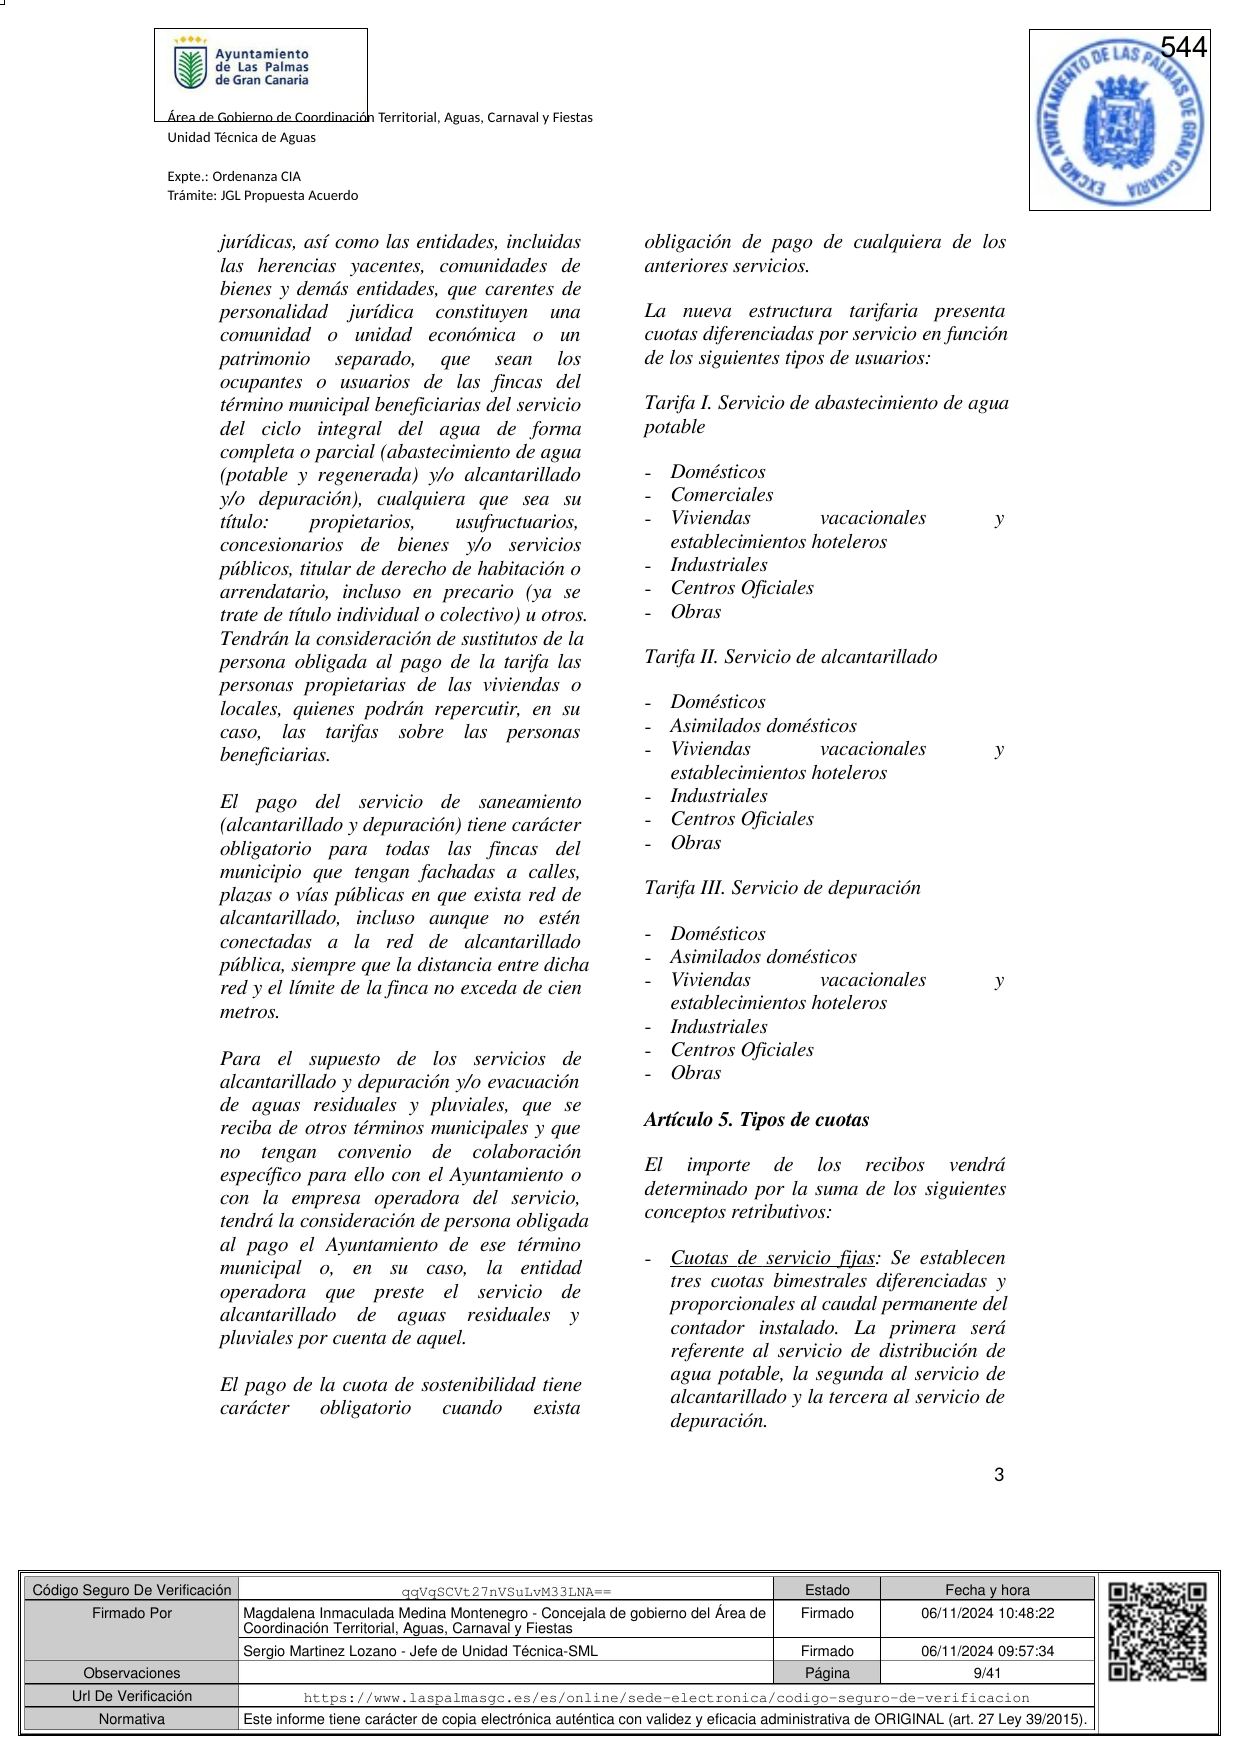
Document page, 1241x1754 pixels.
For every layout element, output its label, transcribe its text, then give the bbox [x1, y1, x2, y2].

text con la empresa operadora del servicio, [220, 1187, 604, 1209]
text - [644, 788, 676, 807]
text https://www.laspalmasgc.es/es/online/sede-electronica/codigo-seguro-de-verificacion [304, 1692, 1055, 1705]
text pluviales por cuenta de aquel. [220, 1327, 574, 1349]
text potable [644, 415, 1029, 437]
text bienes y demás entidades, que carentes de [220, 278, 604, 300]
text 06/11/2024 09:57:34 [921, 1643, 1077, 1659]
text - [644, 1066, 676, 1084]
text pública, siempre que la distancia entre dicha [220, 954, 604, 976]
text y [570, 1304, 604, 1326]
text - [644, 581, 670, 599]
text vacacionales [820, 507, 951, 529]
text Para el supuesto de los servicios de [220, 1047, 604, 1069]
text Unidad Técnica de Aguas [167, 131, 620, 145]
text Asimilados domésticos [670, 946, 881, 968]
text Trámite: JGL Propuesta Acuerdo [167, 189, 385, 204]
text patrimonio separado, que sean los [220, 347, 604, 369]
text Centros Oficiales [670, 808, 838, 830]
text Centros Oficiales [670, 577, 838, 599]
text operadora que preste el servicio de [220, 1281, 604, 1303]
text vacacionales [820, 738, 951, 760]
text alcantarillado y depuración y/o evacuación [220, 1071, 604, 1093]
text plazas o vías públicas en que exista red de [220, 884, 604, 906]
text personas propietarias de las viviendas o [220, 674, 604, 696]
text concesionarios de bienes y/o servicios [220, 534, 604, 556]
text - [644, 464, 670, 483]
text - [644, 742, 670, 760]
text usufructuarios, [455, 511, 604, 533]
text La nueva estructura tarifaria presenta [644, 300, 1029, 322]
text públicos, titular de derecho de habitación o [220, 557, 604, 579]
text Domésticos [670, 922, 881, 944]
text Magdalena Inmaculada Medina Montenegro - Concejala de gobierno del Área de [243, 1605, 791, 1622]
text de aguas residuales y pluviales, que se [220, 1094, 604, 1116]
picture [155, 29, 367, 121]
text Estado [805, 1582, 872, 1599]
text comunidad o unidad económica o un [220, 324, 604, 346]
text Firmado [801, 1643, 876, 1659]
text - [644, 1019, 676, 1038]
text El pago de la cuota de sostenibilidad tiene [220, 1374, 604, 1396]
text alcantarillado, incluso aunque no estén [220, 907, 604, 929]
text y [995, 507, 1029, 529]
text Expte.: Ordenanza CIA [167, 169, 323, 184]
text El pago del servicio de saneamiento [220, 791, 604, 813]
text Tarifa I. Servicio de abastecimiento de agua [644, 392, 1029, 414]
text específico para ello con el Ayuntamiento o [220, 1164, 604, 1186]
text metros. [220, 1001, 604, 1023]
text del ciclo integral del agua de forma [220, 418, 604, 440]
text persona obligada al pago de la tarifa las [220, 651, 604, 673]
text trate de título individual o colectivo) u otros. [220, 604, 604, 626]
text locales, quienes podrán repercutir, en su [220, 697, 604, 719]
text - [644, 835, 670, 854]
text Obras [670, 601, 838, 623]
text - [644, 949, 670, 968]
text Fecha y hora [945, 1582, 1052, 1599]
text Tendrán la consideración de sustitutos de la [220, 627, 604, 649]
text Normativa [99, 1711, 214, 1728]
text jurídicas, así como las entidades, incluidas [220, 231, 604, 253]
text vacacionales [820, 969, 951, 991]
text personalidad jurídica constituyen una [220, 301, 604, 323]
text Tarifa II. Servicio de alcantarillado [644, 646, 961, 668]
text - [644, 605, 670, 623]
text (alcantarillado y depuración) tiene carácter [220, 814, 604, 836]
text ocupantes o usuarios de las fincas del [220, 371, 604, 393]
text conectadas a la red de alcantarillado [220, 930, 604, 952]
text caso, las tarifas sobre las personas [220, 721, 604, 743]
text y [995, 738, 1029, 760]
text Viviendas [670, 507, 820, 529]
text agua potable, la segunda al servicio de [670, 1363, 1029, 1385]
text municipal o, en su caso, la entidad [220, 1257, 604, 1279]
text Centros Oficiales [670, 1039, 911, 1061]
text - [644, 926, 670, 944]
text - [644, 1250, 670, 1269]
text red y el límite de la finca no exceda de cien [220, 977, 604, 999]
text completa o parcial (abastecimiento de agua [220, 441, 604, 463]
text 544 [1160, 31, 1233, 64]
text conceptos retributivos: [644, 1201, 1029, 1223]
text Cuotas de servicio fijas: Se establecen [670, 1246, 1029, 1269]
text Firmado Por [92, 1605, 194, 1622]
text carácter obligatorio cuando exista [220, 1397, 604, 1419]
text anteriores servicios. [644, 254, 1029, 277]
text 9/41 [974, 1666, 1077, 1682]
text obligación de pago de cualquiera de los [644, 231, 1029, 253]
text - [644, 695, 670, 713]
text Obras [670, 832, 838, 854]
text - [644, 812, 670, 830]
text Viviendas [670, 738, 820, 760]
text de los siguientes tipos de usuarios: [644, 347, 1029, 369]
text Página [805, 1666, 876, 1682]
text Observaciones [83, 1666, 214, 1682]
text El importe de los recibos vendrá [644, 1154, 1029, 1176]
text contador instalado. La primera será [670, 1316, 1029, 1338]
text término municipal beneficiarias del servicio [220, 394, 604, 416]
text establecimientos hoteleros [670, 992, 911, 1014]
text Artículo 5. Tipos de cuotas [644, 1108, 893, 1131]
text Sergio Martinez Lozano - Jefe de Unidad Técnica-SML [243, 1643, 623, 1659]
text referente al servicio de distribución de [670, 1340, 1029, 1362]
picture [1030, 30, 1210, 210]
text y [995, 969, 1029, 991]
text proporcionales al caudal permanente del [670, 1293, 1029, 1315]
text Obras [670, 1062, 911, 1084]
text las herencias yacentes, comunidades de [220, 254, 604, 276]
text no tengan convenio de colaboración [220, 1140, 604, 1162]
text Comerciales [670, 484, 911, 506]
text (potable y regenerada) y/o alcantarillado [220, 464, 604, 486]
text Asimilados domésticos [670, 715, 911, 737]
text - [644, 488, 670, 506]
text establecimientos hoteleros [670, 761, 911, 783]
text Área de Gobierno de Coordinación Territorial, Aguas, Carnaval y Fiestas [167, 111, 620, 126]
text - [644, 511, 670, 529]
text Tarifa III. Servicio de depuración [644, 877, 944, 899]
text alcantarillado y la tercera al servicio de [670, 1386, 1029, 1408]
text título: [220, 511, 294, 533]
text Coordinación Territorial, Aguas, Carnaval y Fiestas [243, 1622, 791, 1637]
text y/o depuración), cualquiera que sea su [220, 487, 604, 509]
text Industriales [670, 785, 911, 807]
text Código Seguro De Verificación [32, 1582, 257, 1599]
text Domésticos [670, 691, 911, 713]
text al pago el Ayuntamiento de ese término [220, 1234, 604, 1256]
text depuración. [670, 1409, 1029, 1432]
text tres cuotas bimestrales diferenciadas y [670, 1270, 1029, 1292]
text 06/11/2024 10:48:22 [921, 1605, 1077, 1622]
text municipio que tengan fachadas a calles, [220, 861, 604, 883]
text Firmado [801, 1605, 876, 1622]
text establecimientos hoteleros [670, 531, 911, 553]
text reciba de otros términos municipales y que [220, 1117, 604, 1139]
text cuotas diferenciadas por servicio en función [644, 323, 1029, 345]
text obligatorio para todas las fincas del [220, 837, 604, 859]
text beneficiarias. [220, 744, 604, 766]
text alcantarillado de aguas residuales [220, 1304, 570, 1326]
text - [644, 718, 670, 737]
picture [19, 1571, 1220, 1735]
text Industriales [670, 1015, 911, 1037]
text Este informe tiene carácter de copia electrónica auténtica con validez y eficacia administrativa de ORIGINAL (art. 27 Ley 39/2015). [243, 1711, 1113, 1728]
text Industriales [670, 554, 911, 576]
text - [644, 973, 670, 991]
text 3 [993, 1465, 1029, 1485]
text Domésticos [670, 461, 911, 483]
text determinado por la suma de los siguientes [644, 1178, 1029, 1200]
text arrendatario, incluso en precario (ya se [220, 581, 604, 603]
text propietarios, [310, 511, 441, 533]
text - [644, 1043, 676, 1061]
text - [644, 558, 676, 576]
text tendrá la consideración de persona obligada [220, 1210, 604, 1232]
text Viviendas [670, 969, 820, 991]
text Url De Verificación [72, 1688, 214, 1705]
